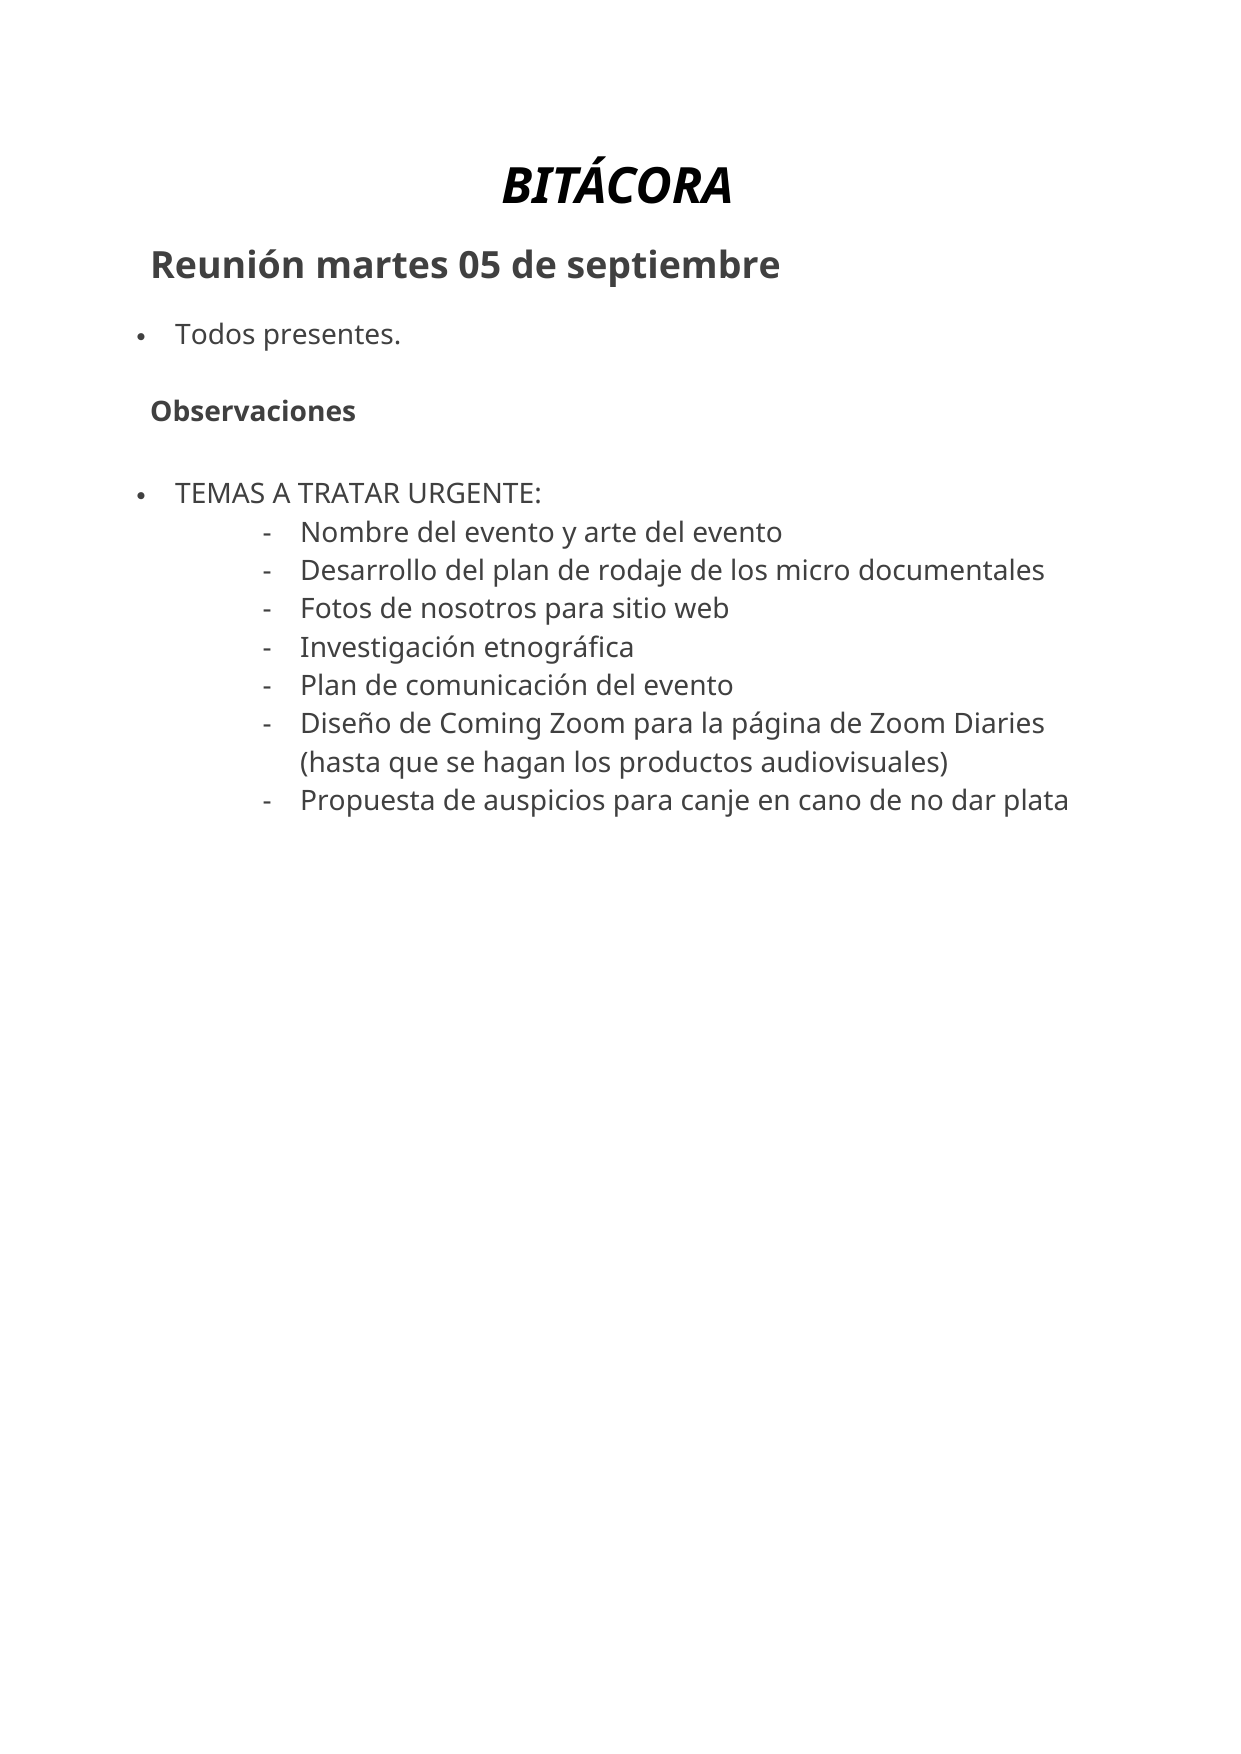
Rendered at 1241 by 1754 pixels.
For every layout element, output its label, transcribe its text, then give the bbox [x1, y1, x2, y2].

text Observaciones [150, 391, 1090, 429]
list Fotos de nosotros para sitio web [262, 588, 1090, 627]
list Investigación etnográfica [262, 627, 1090, 665]
list Desarrollo del plan de rodaje de los micro documentales [262, 550, 1090, 588]
list Nombre del evento y arte del evento [262, 512, 1090, 550]
list Todos presentes. [137, 314, 1090, 352]
list Propuesta de auspicios para canje en cano de no dar plata [262, 780, 1090, 818]
text Reunión martes 05 de septiembre [150, 238, 1090, 289]
list Diseño de Coming Zoom para la página de Zoom Diaries (hasta que se hagan los productos audiovisuales) [262, 703, 1090, 780]
list Plan de comunicación del evento [262, 665, 1090, 703]
list TEMAS A TRATAR URGENTE: [137, 473, 1090, 512]
text BITÁCORA [150, 150, 1090, 218]
